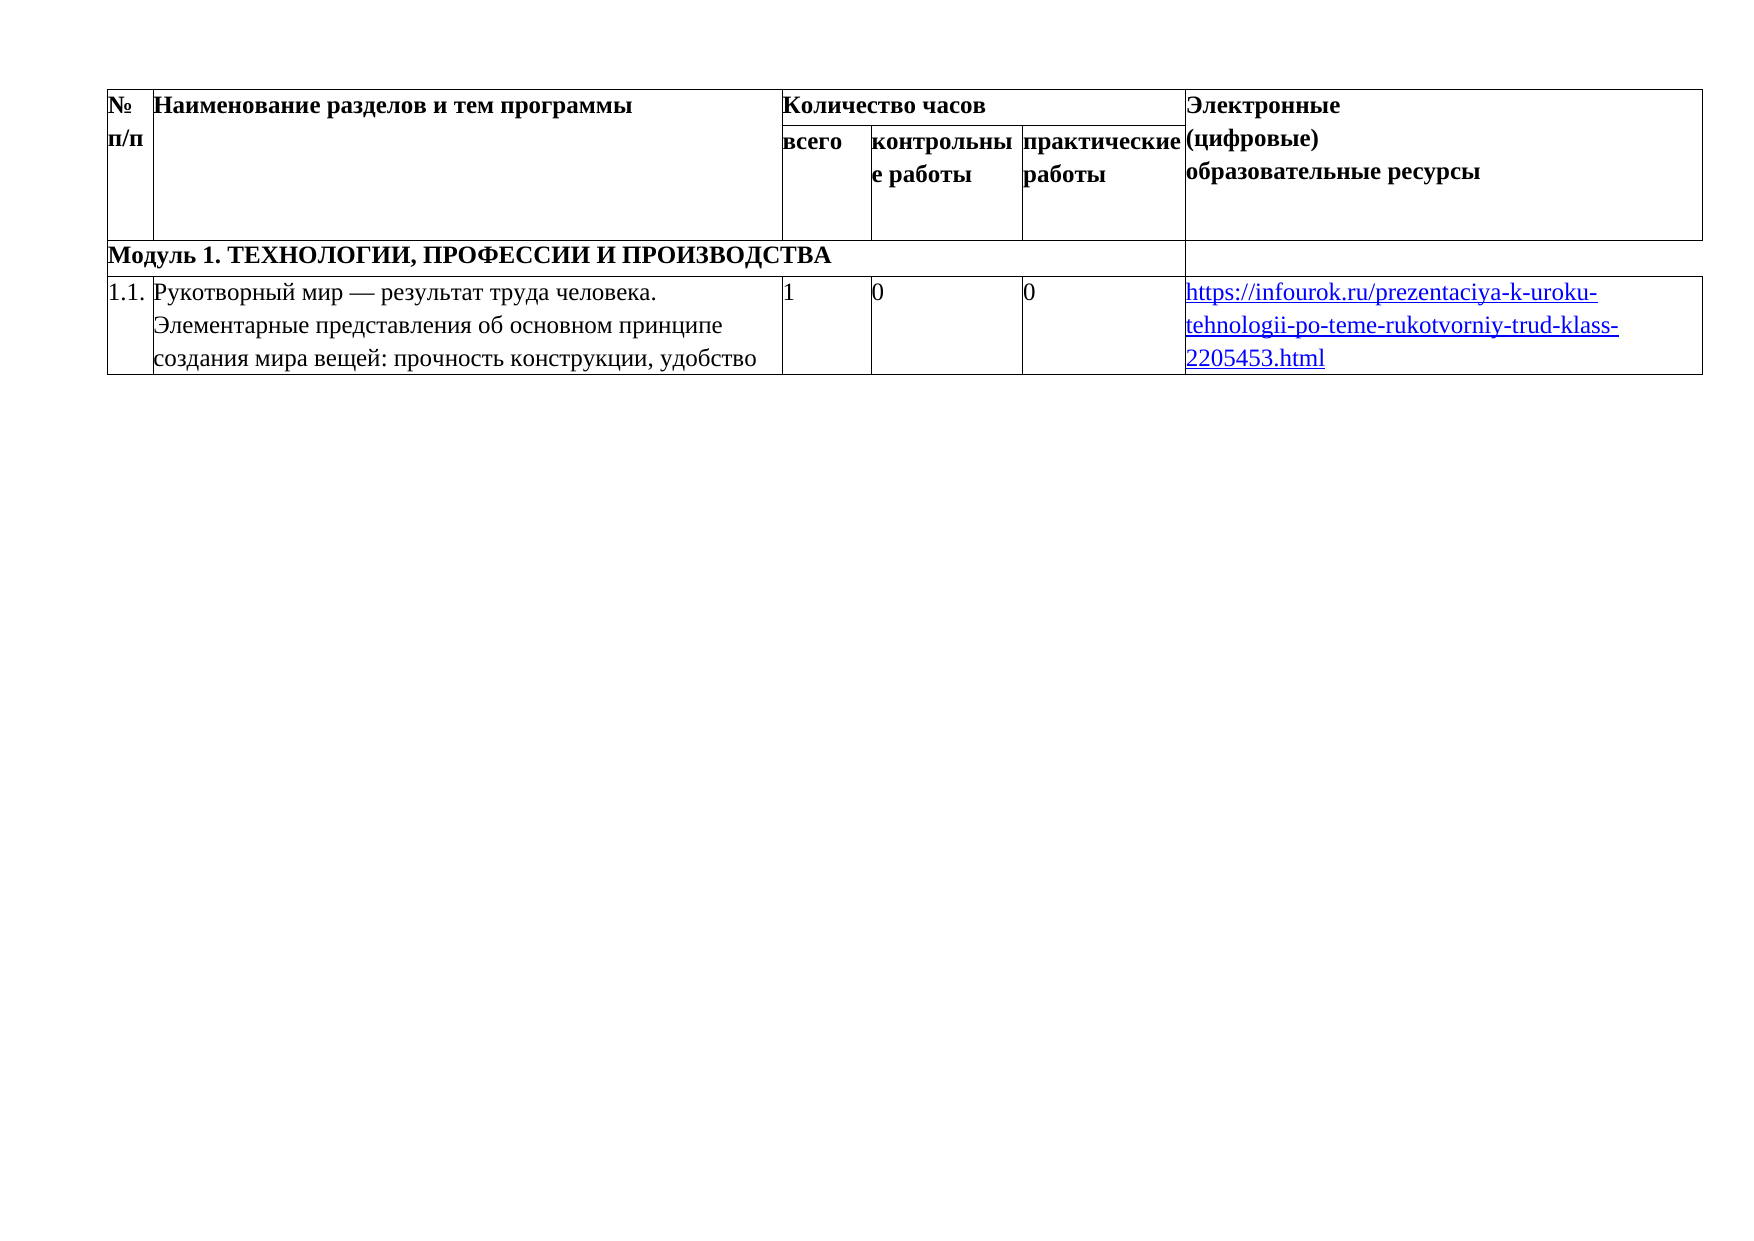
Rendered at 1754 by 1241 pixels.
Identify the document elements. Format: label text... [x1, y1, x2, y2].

table_cell практические работы [1023, 126, 1185, 239]
table_cell Модуль 1. ТЕХНОЛОГИИ, ПРОФЕССИИ И ПРОИЗВОДСТВА [108, 241, 1185, 276]
table_cell Рукотворный мир — результат труда человека. Элементарные представления об основном принципе создания мира вещей: прочность конструкции, удобство использования, эстетическая выразительность [154, 277, 782, 374]
table_cell всего [783, 126, 871, 239]
table_cell контрольные работы [872, 126, 1022, 239]
table_cell 0 [1023, 277, 1185, 374]
table_header Электронные (цифровые) образовательные ресурсы [1186, 90, 1702, 239]
table_header Наименование разделов и тем программы [154, 90, 782, 239]
table_cell https://infourok.ru/prezentaciya-k-uroku-tehnologii-po-teme-rukotvorniy-trud-klass-2205453.html [1186, 277, 1702, 374]
table_cell 1 [783, 277, 871, 374]
table_header Количество часов [783, 90, 1185, 125]
table_cell 1.1. [108, 277, 153, 374]
table_cell 0 [872, 277, 1022, 374]
table_header № п/п [108, 90, 153, 239]
